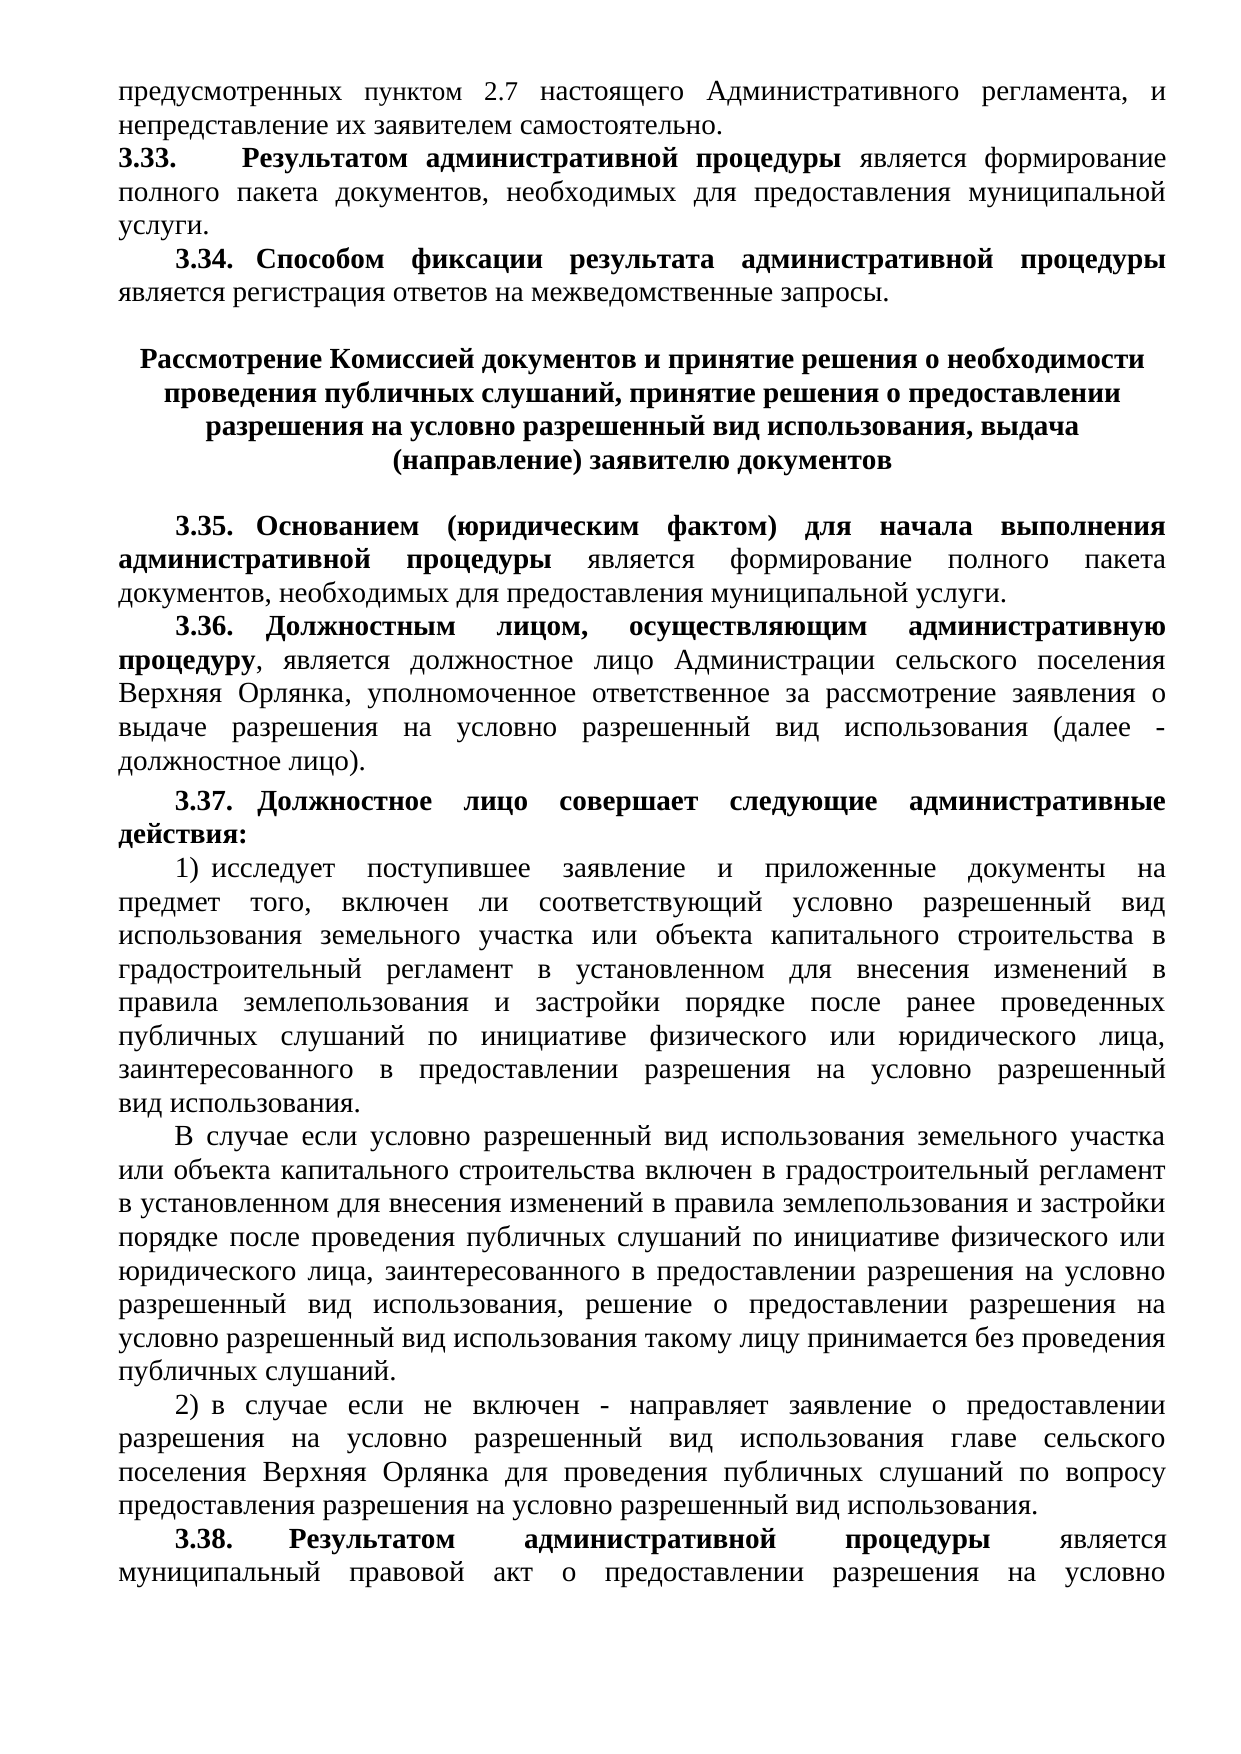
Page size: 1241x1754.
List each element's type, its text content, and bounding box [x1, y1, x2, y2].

text Рассмотрение Комиссией документов и принятие решения о необходимости проведения публичных слушаний, принятие решения о предоставлении разрешения на условно разрешенный вид использования, выдача (направление) заявителю документов [118, 342, 1167, 476]
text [118, 1522, 1167, 1589]
text В случае если условно разрешенный вид использования земельного участка или объекта капитального строительства включен в градостроительный регламент в установленном для внесения изменений в правила землепользования и застройки порядке после проведения публичных слушаний по инициативе физического или юридического лица, заинтересованного в предоставлении разрешения на условно разрешенный вид использования, решение о предоставлении разрешения на условно разрешенный вид использования такому лицу принимается без проведения публичных слушаний. [118, 1119, 1167, 1387]
list Результатом административной процедуры является формирование полного пакета документов, необходимых для предоставления муниципальной услуги. [118, 141, 1167, 242]
text 3.37. Должностное лицо совершает следующие административные действия: [118, 784, 1167, 851]
text 3.36. Должностным лицом, осуществляющим административную процедуру, является должностное лицо Администрации сельского поселения Верхняя Орлянка, уполномоченное ответственное за рассмотрение заявления о выдаче разрешения на условно разрешенный вид использования (далее - должностное лицо). [118, 609, 1167, 777]
text 3.34. Способом фиксации результата административной процедуры является регистрация ответов на межведомственные запросы. [118, 242, 1167, 309]
text 2) в случае если не включен - направляет заявление о предоставлении разрешения на условно разрешенный вид использования главе сельского поселения Верхняя Орлянка для проведения публичных слушаний по вопросу предоставления разрешения на условно разрешенный вид использования. [118, 1387, 1167, 1522]
text 1) исследует поступившее заявление и приложенные документы на предмет того, включен ли соответствующий условно разрешенный вид использования земельного участка или объекта капитального строительства в градостроительный регламент в установленном для внесения изменений в правила землепользования и застройки порядке после ранее проведенных публичных слушаний по инициативе физического или юридического лица, заинтересованного в предоставлении разрешения на условно разрешенный вид использования. [118, 851, 1167, 1119]
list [118, 74, 1167, 141]
text 3.35. Основанием (юридическим фактом) для начала выполнения административной процедуры является формирование полного пакета документов, необходимых для предоставления муниципальной услуги. [118, 508, 1167, 609]
